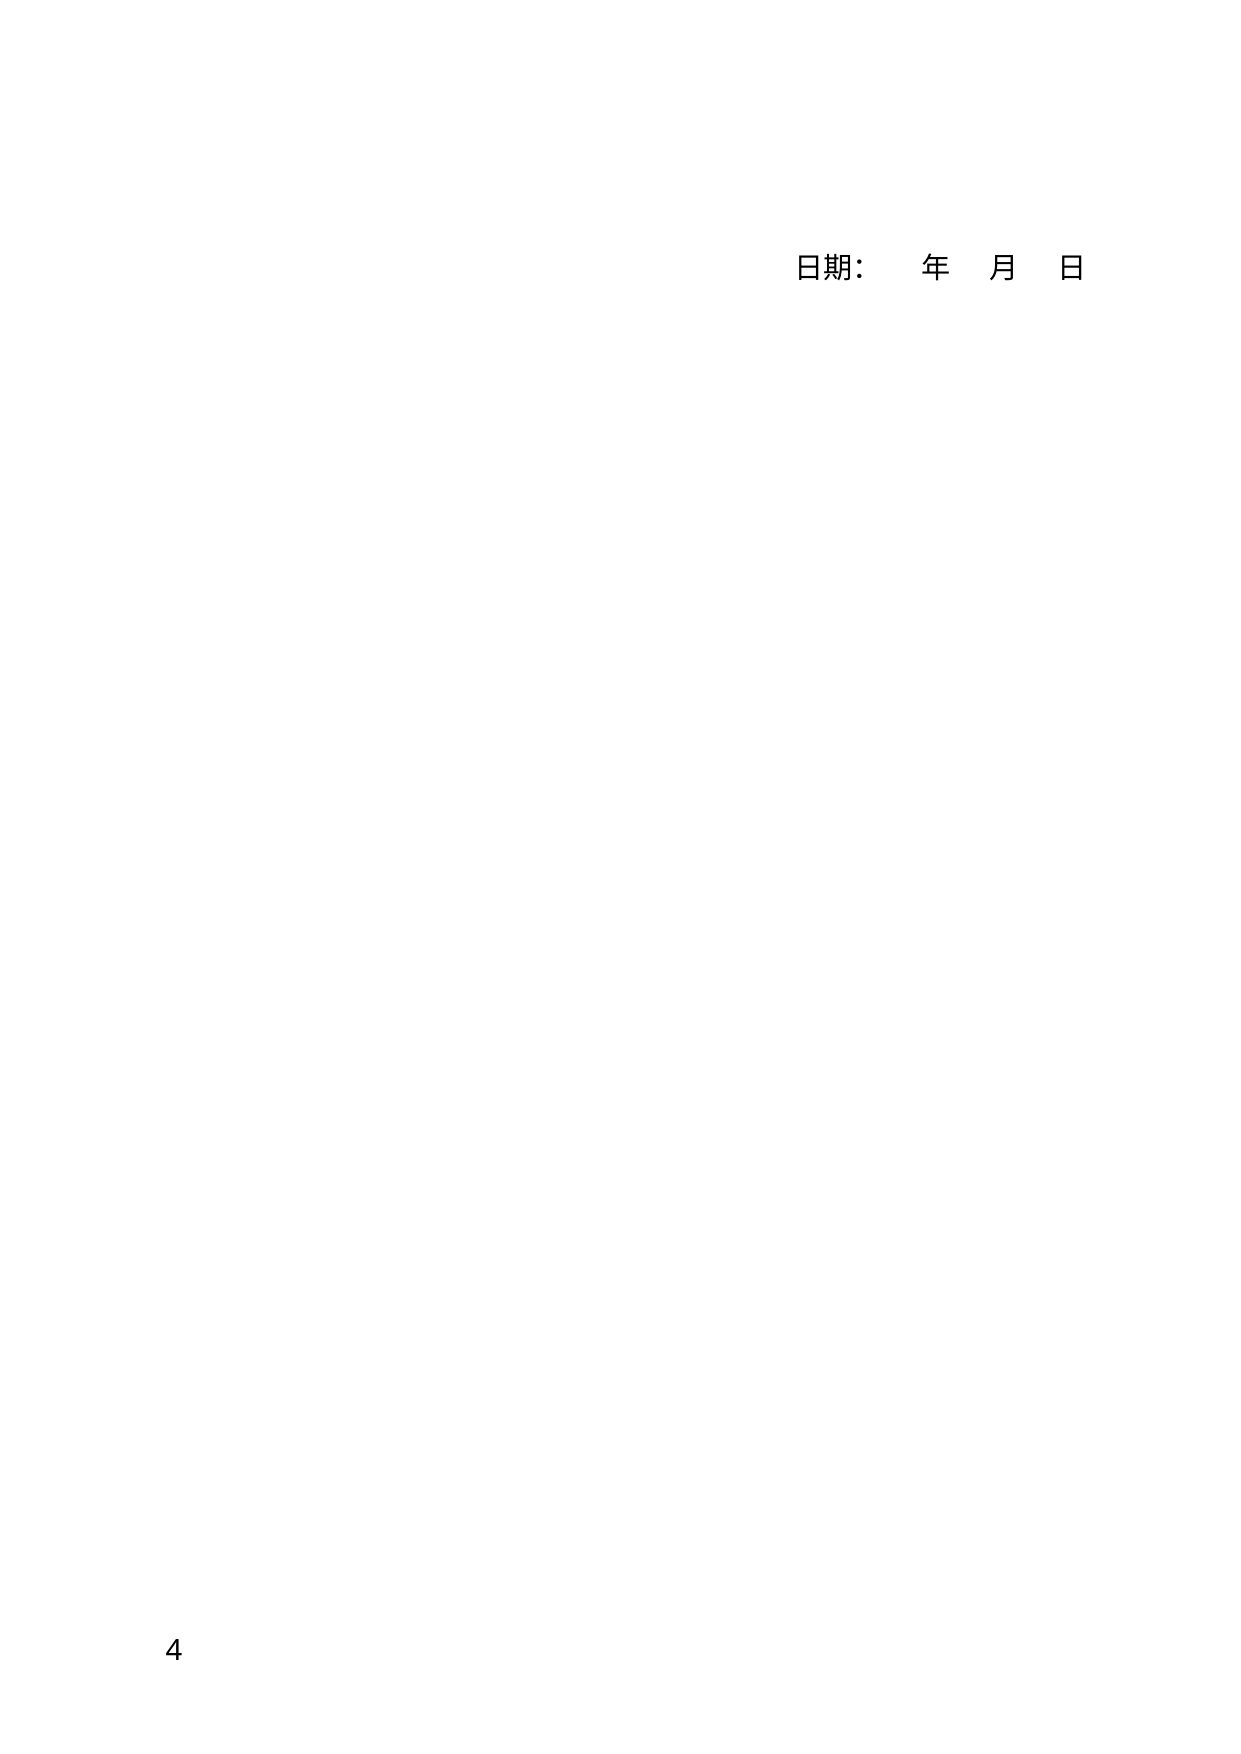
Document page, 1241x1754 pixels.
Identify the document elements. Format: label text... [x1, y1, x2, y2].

text 日期： 年 月 日 [165, 233, 1087, 298]
